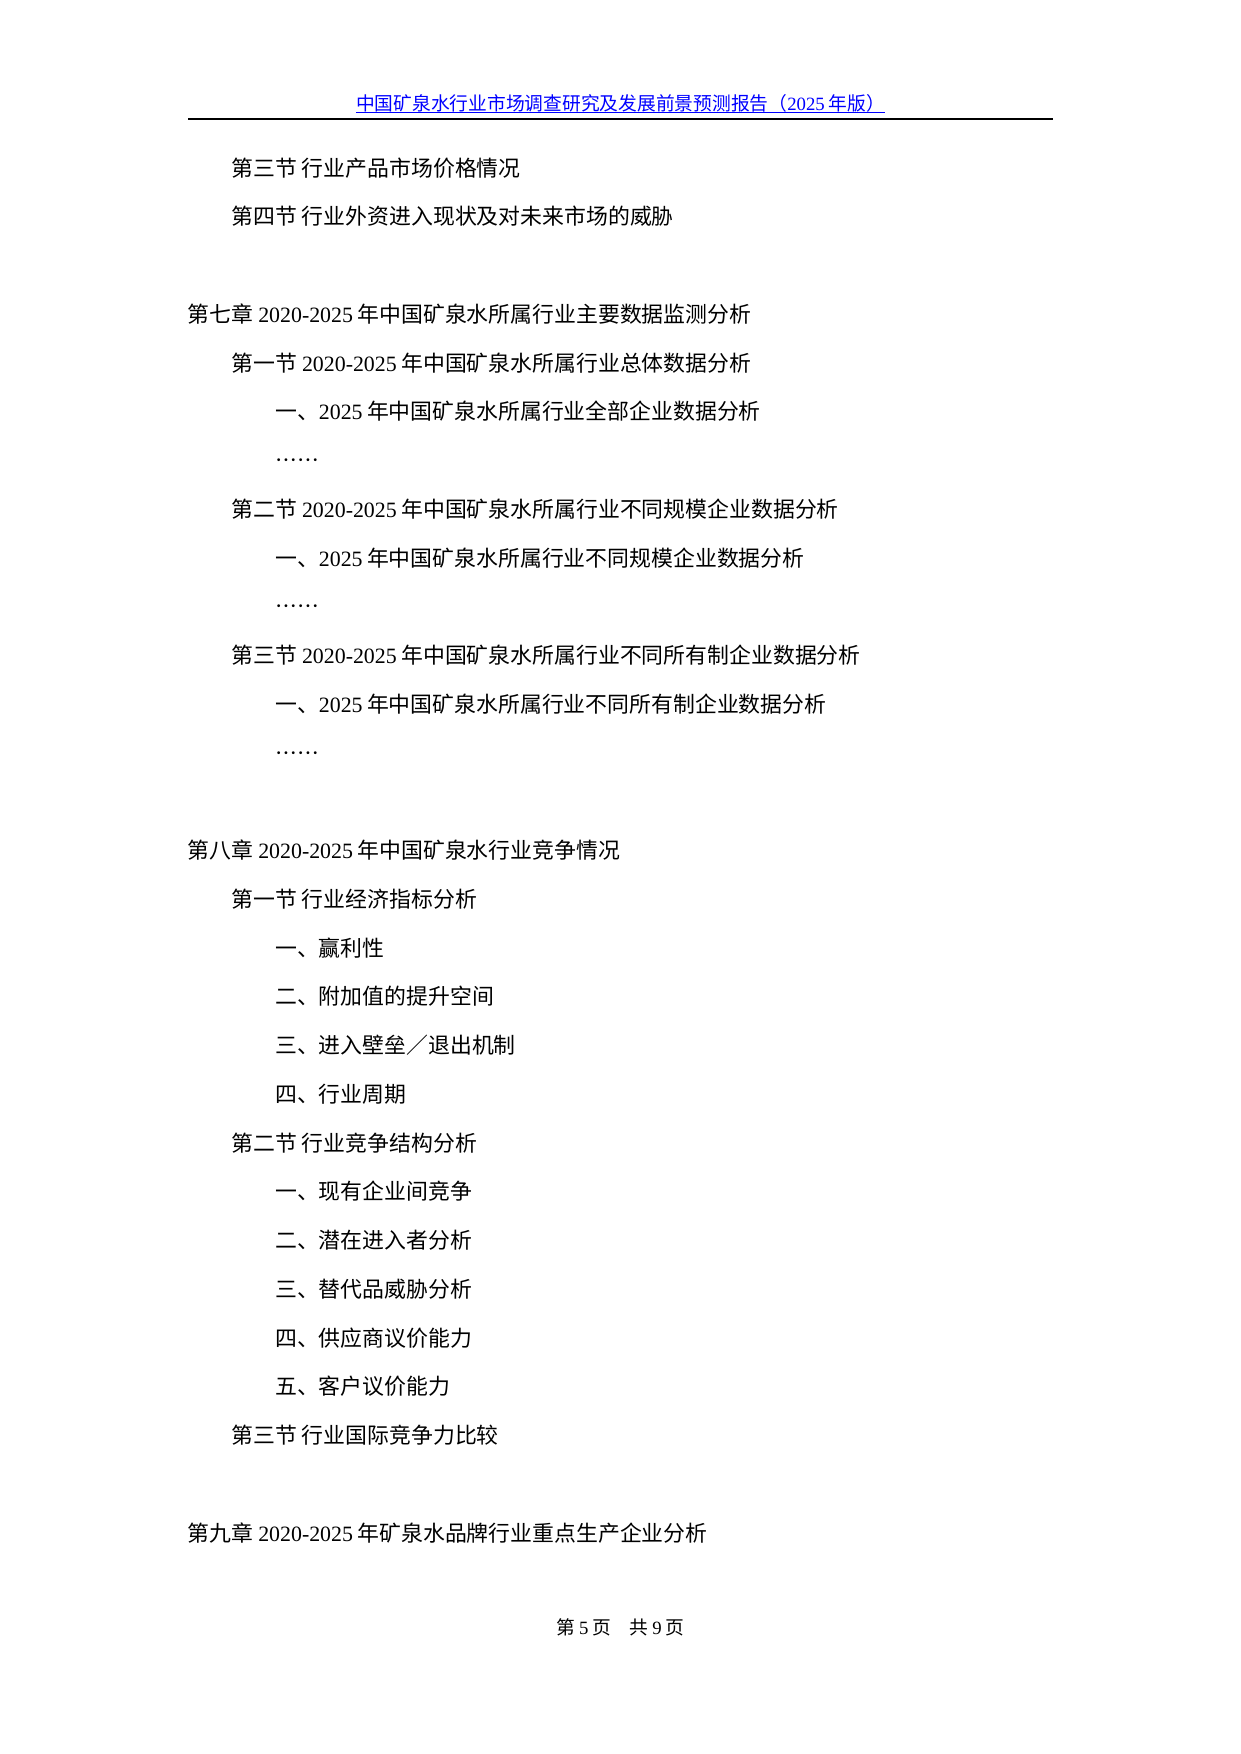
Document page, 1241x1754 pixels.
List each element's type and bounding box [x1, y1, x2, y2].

text [187, 150, 1053, 1548]
